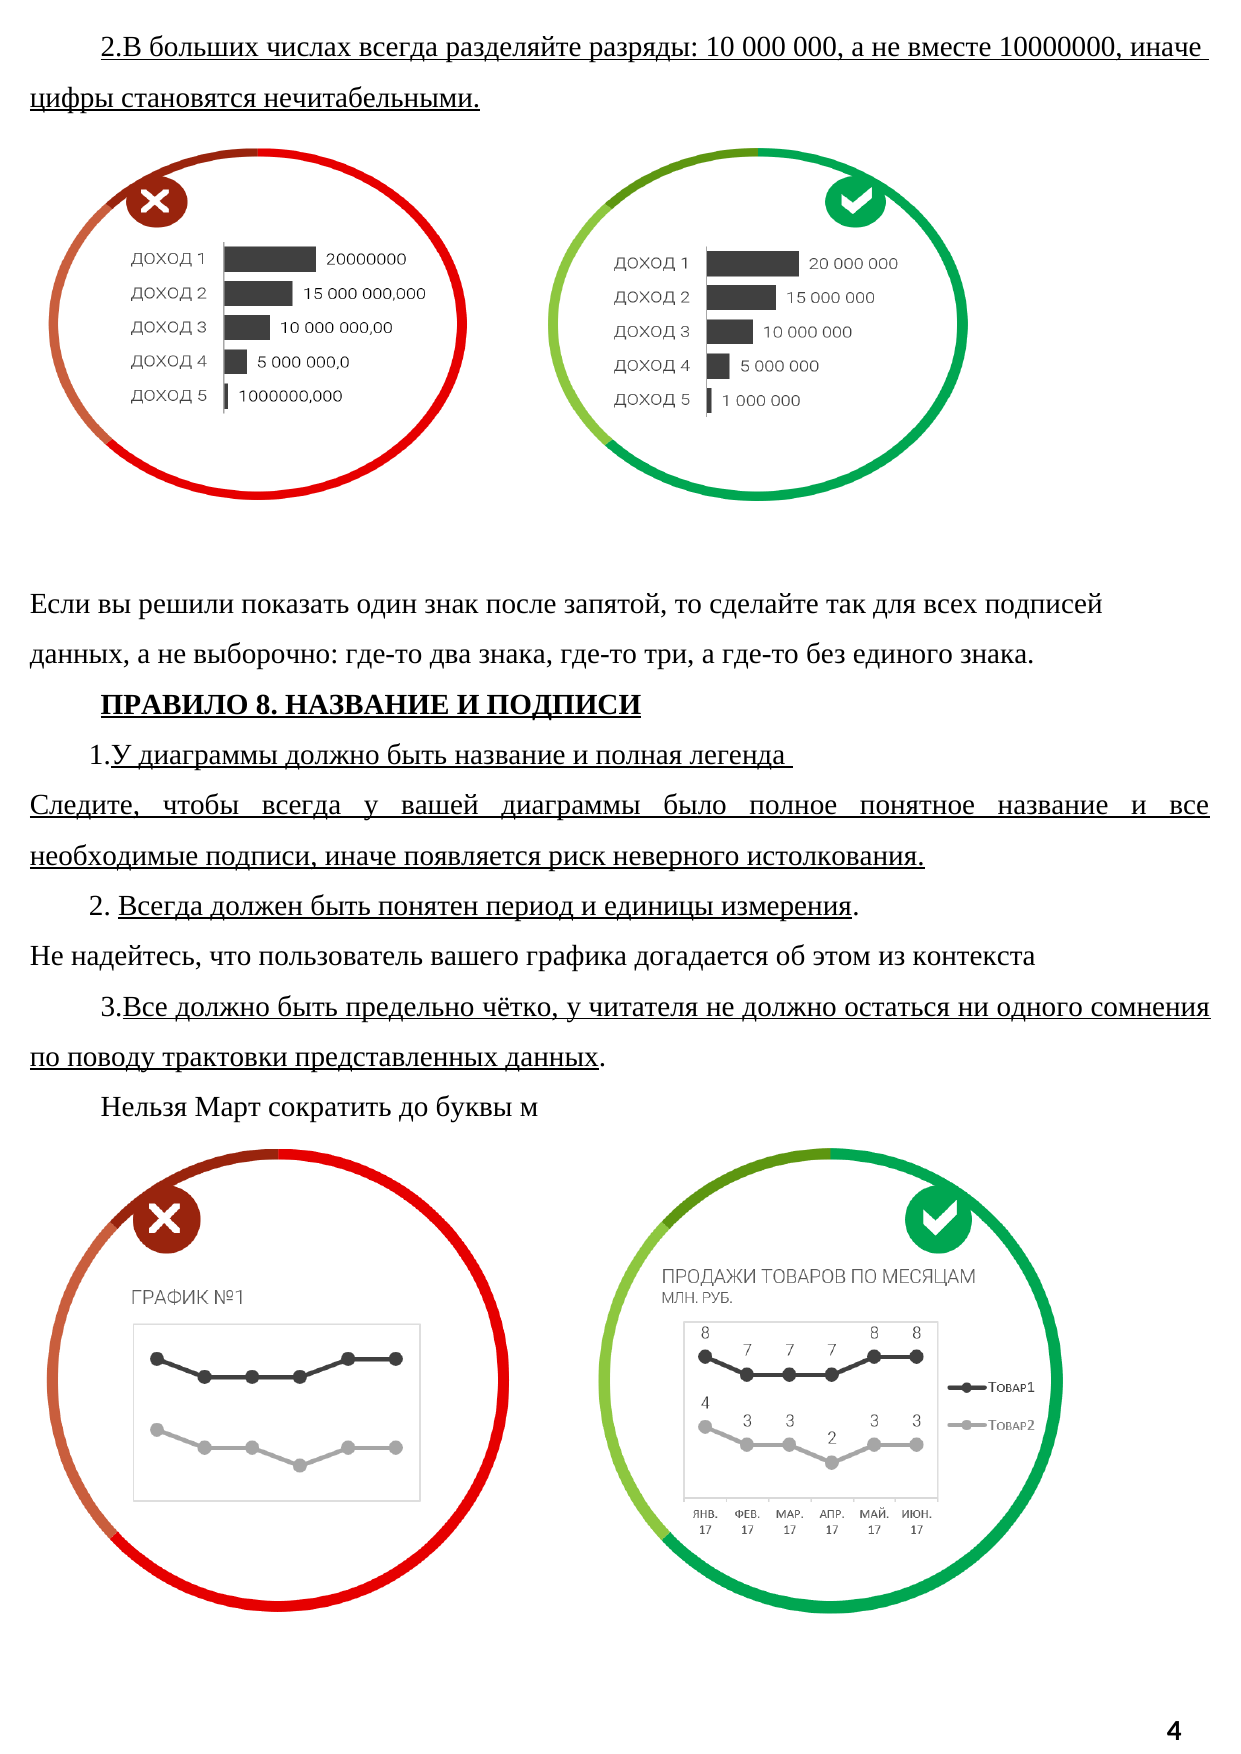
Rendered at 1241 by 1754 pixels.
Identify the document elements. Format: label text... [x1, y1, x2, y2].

text ПРАВИЛО 8. НАЗВАНИЕ И ПОДПИСИ [29, 687, 1211, 720]
text 3.Все должно быть предельно чётко, у читателя не должно остаться ни одного сомнения по поводу трактовки представленных данных. [29, 989, 1211, 1073]
picture [29, 130, 983, 520]
picture [29, 1139, 1072, 1637]
text Не надейтесь, что пользователь вашего графика догадается об этом из контекста [29, 938, 1211, 972]
text Нельзя Март сократить до буквы м [29, 1089, 1211, 1123]
text 1.У диаграммы должно быть название и полная легенда [29, 737, 1211, 771]
text Следите, чтобы всегда у вашей диаграммы было полное понятное название и все необходимые подписи, иначе появляется риск неверного истолкования. [29, 787, 1211, 871]
text 2. Всегда должен быть понятен период и единицы измерения. [29, 888, 1211, 922]
